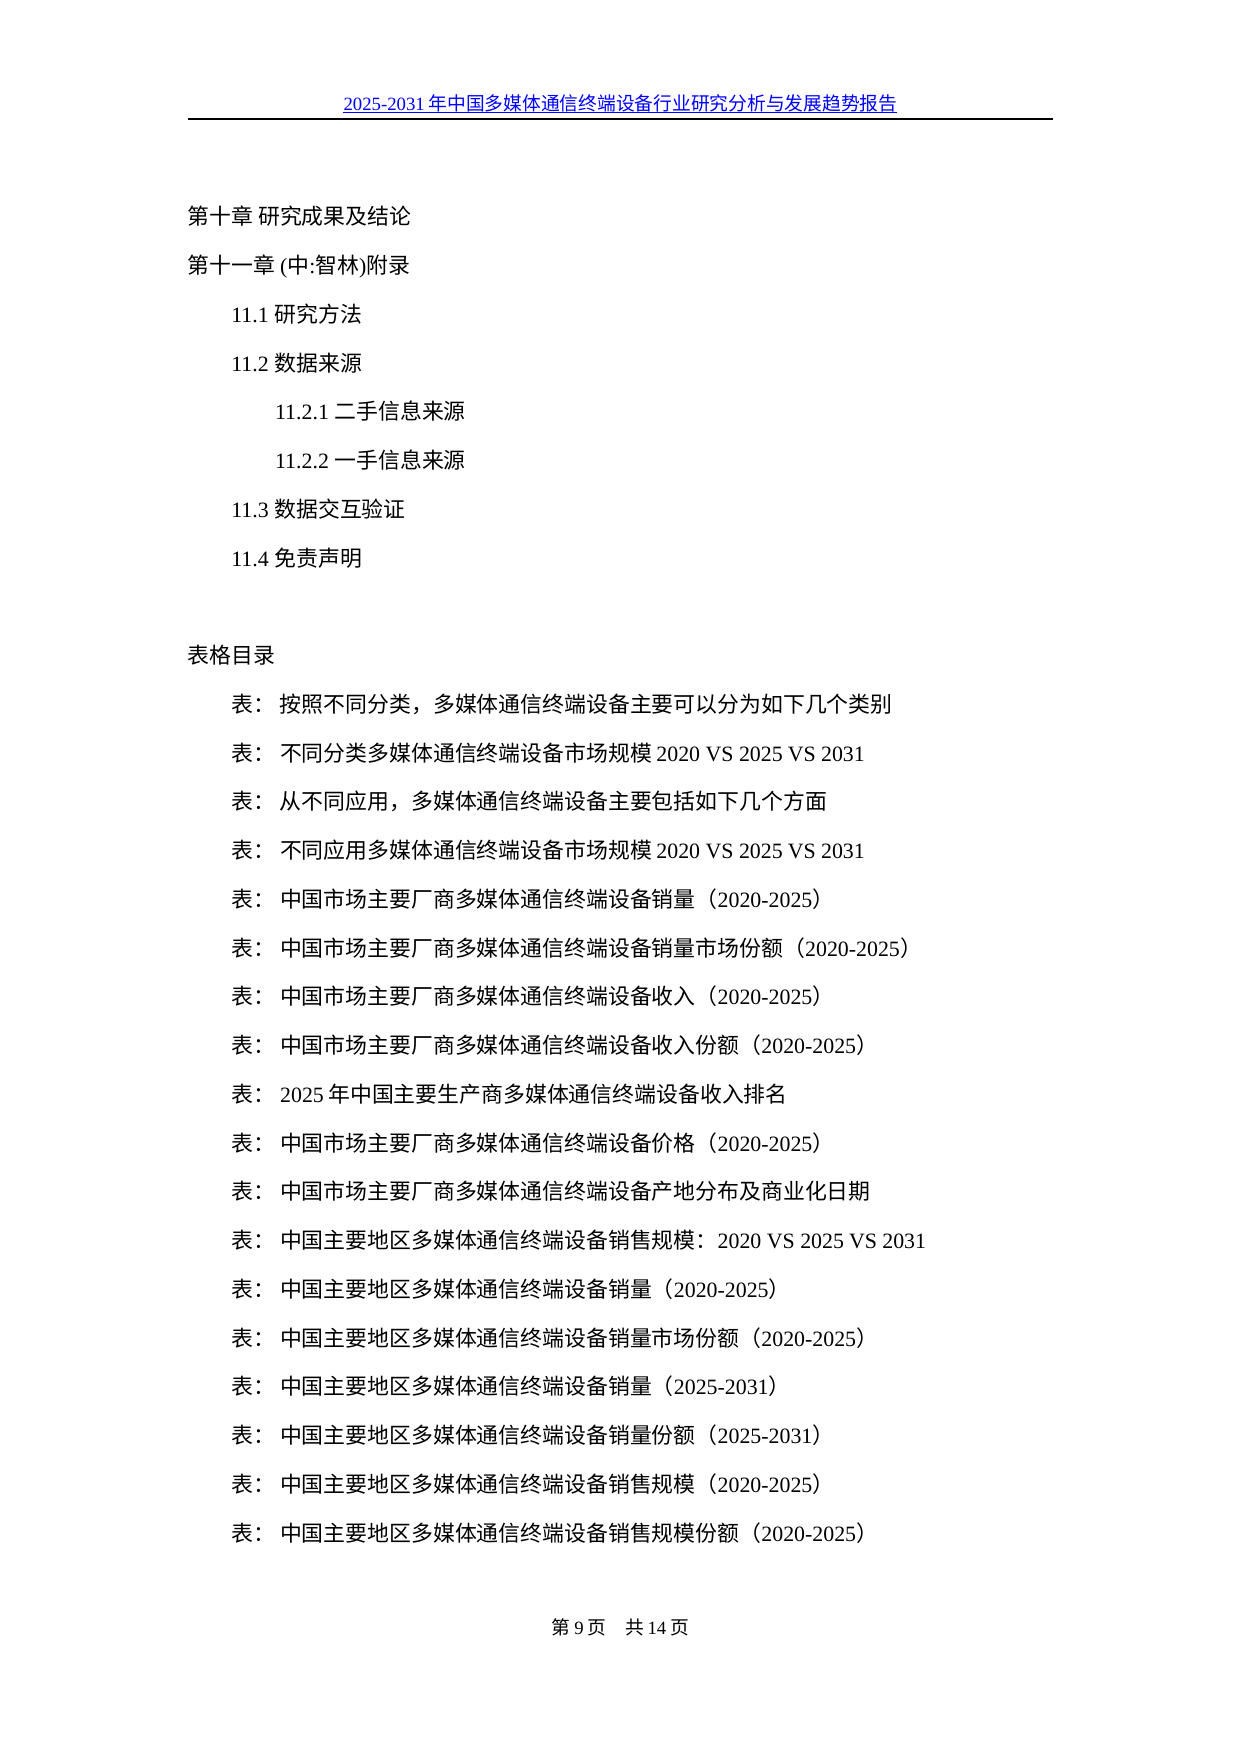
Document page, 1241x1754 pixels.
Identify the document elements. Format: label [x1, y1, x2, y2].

text [187, 150, 1053, 1548]
